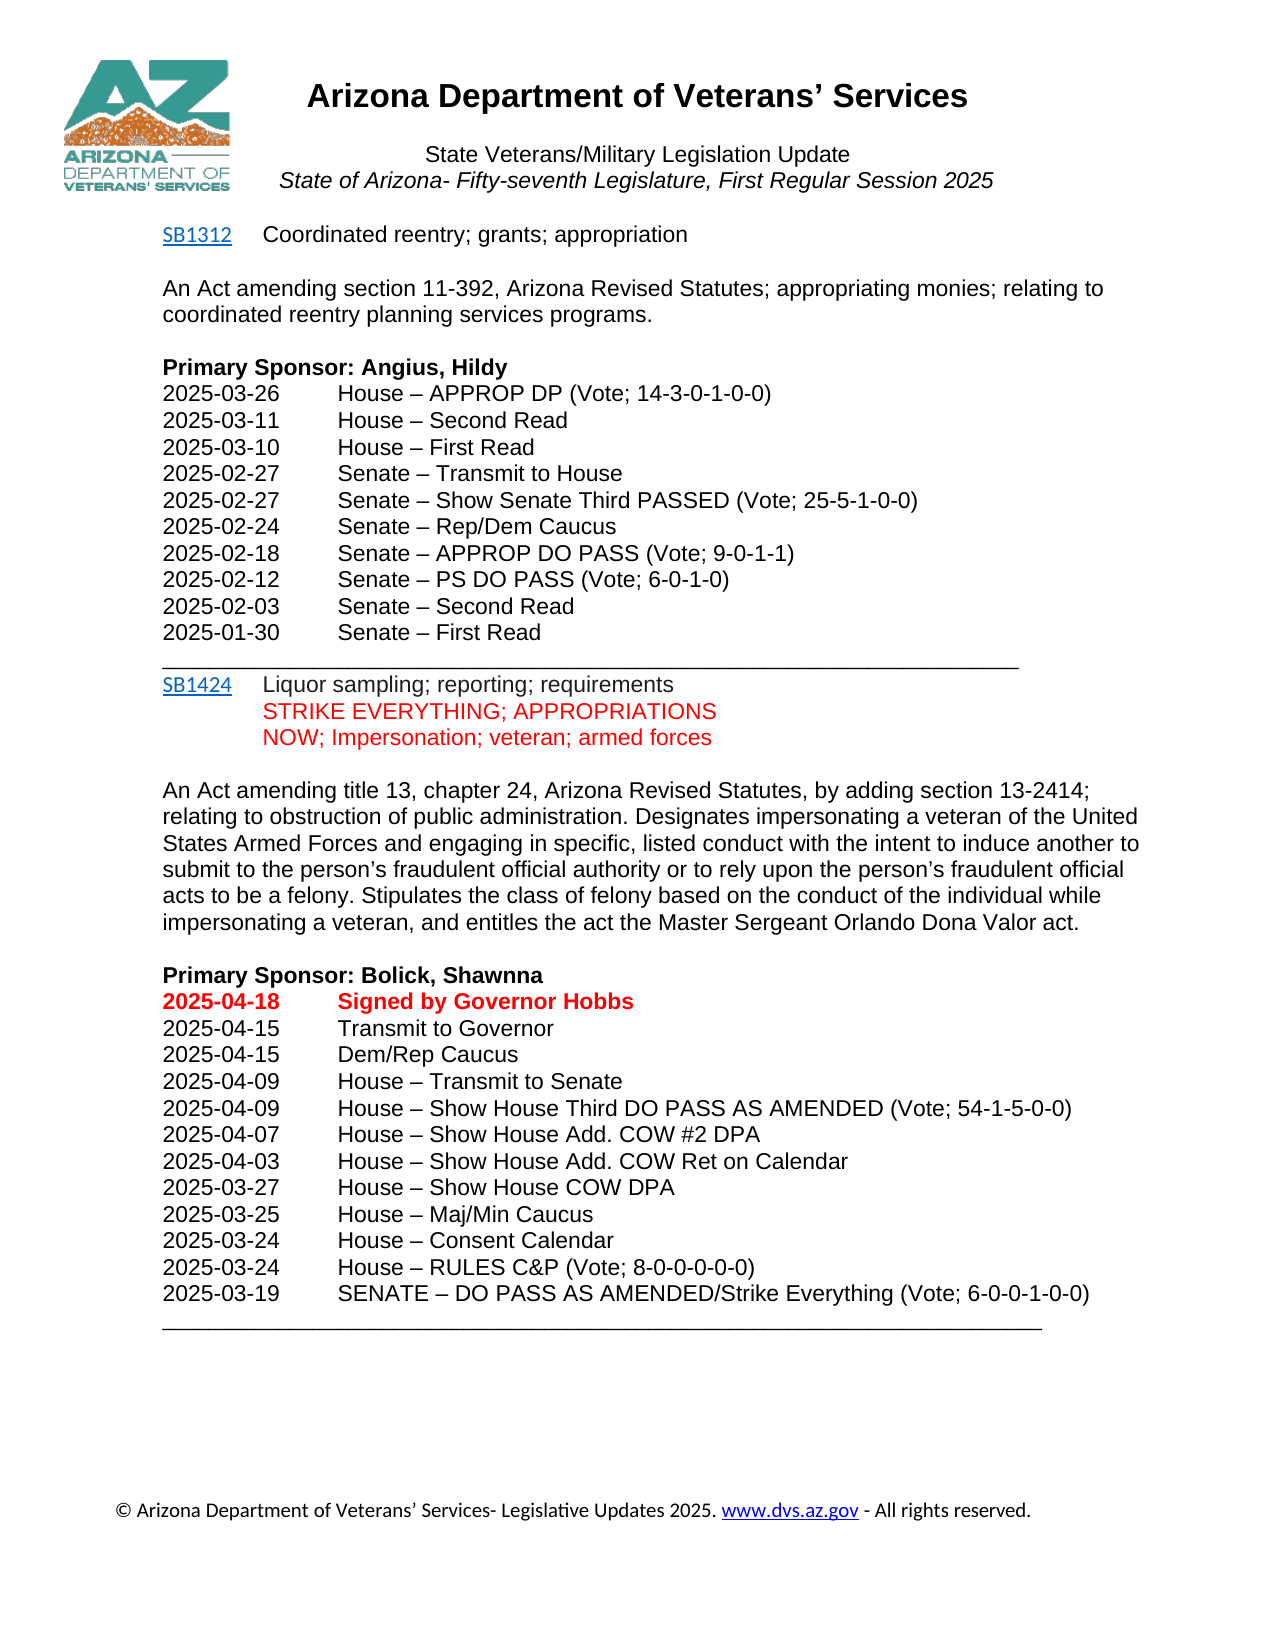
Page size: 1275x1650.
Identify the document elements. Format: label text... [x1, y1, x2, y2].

text 2025-02-27 Senate – Transmit to House [162, 460, 1162, 486]
text ____________________________________________________________________________ [162, 1307, 1162, 1331]
text 2025-04-18 Signed by Governor Hobbs [162, 988, 1162, 1014]
text 2025-02-03 Senate – Second Read [162, 593, 1162, 619]
text 2025-03-26 House – APPROP DP (Vote; 14-3-0-1-0-0) [162, 380, 1162, 407]
text 2025-02-24 Senate – Rep/Dem Caucus [162, 513, 1162, 539]
text 2025-03-19 SENATE – DO PASS AS AMENDED/Strike Everything (Vote; 6-0-0-1-0-0) [162, 1280, 1162, 1307]
text 2025-03-11 House – Second Read [162, 407, 1162, 433]
text SB1312 Coordinated reentry; grants; appropriation [112, 220, 1162, 248]
text NOW; Impersonation; veteran; armed forces [187, 724, 1162, 751]
text An Act amending section 11-392, Arizona Revised Statutes; appropriating monies; relating to coordinated reentry planning services programs. [162, 274, 1162, 327]
text 2025-04-09 House – Transmit to Senate [162, 1068, 1162, 1094]
text 2025-02-12 Senate – PS DO PASS (Vote; 6-0-1-0) [162, 566, 1162, 593]
text 2025-03-25 House – Maj/Min Caucus [162, 1201, 1162, 1227]
text 2025-01-30 Senate – First Read [162, 619, 1162, 646]
text Primary Sponsor: Bolick, Shawnna [162, 962, 1162, 988]
text STRIKE EVERYTHING; APPROPRIATIONS [187, 698, 1162, 724]
text __________________________________________________________________________ [162, 646, 1162, 670]
text 2025-04-03 House – Show House Add. COW Ret on Calendar [162, 1148, 1162, 1174]
text Primary Sponsor: Angius, Hildy [162, 354, 1162, 380]
text SB1424 Liquor sampling; reporting; requirements [112, 670, 1162, 698]
text 2025-04-15 Dem/Rep Caucus [162, 1041, 1162, 1068]
text 2025-04-15 Transmit to Governor [162, 1015, 1162, 1041]
text 2025-04-09 House – Show House Third DO PASS AS AMENDED (Vote; 54-1-5-0-0) [162, 1094, 1162, 1121]
text 2025-02-18 Senate – APPROP DO PASS (Vote; 9-0-1-1) [162, 540, 1162, 566]
text An Act amending title 13, chapter 24, Arizona Revised Statutes, by adding section 13-2414; relating to obstruction of public administration. Designates impersonating a veteran of the United States Armed Forces and engaging in specific, listed conduct with the intent to induce another to submit to the person’s fraudulent official authority or to rely upon the person’s fraudulent official acts to be a felony. Stipulates the class of felony based on the conduct of the individual while impersonating a veteran, and entitles the act the Master Sergeant Orlando Dona Valor act. [162, 777, 1162, 935]
picture [30, 25, 266, 226]
text 2025-03-24 House – RULES C&P (Vote; 8-0-0-0-0-0) [162, 1254, 1162, 1280]
text 2025-03-10 House – First Read [162, 433, 1162, 460]
text 2025-02-27 Senate – Show Senate Third PASSED (Vote; 25-5-1-0-0) [162, 487, 1162, 513]
text 2025-03-24 House – Consent Calendar [162, 1227, 1162, 1254]
text 2025-04-07 House – Show House Add. COW #2 DPA [162, 1121, 1162, 1147]
text 2025-03-27 House – Show House COW DPA [162, 1174, 1162, 1201]
